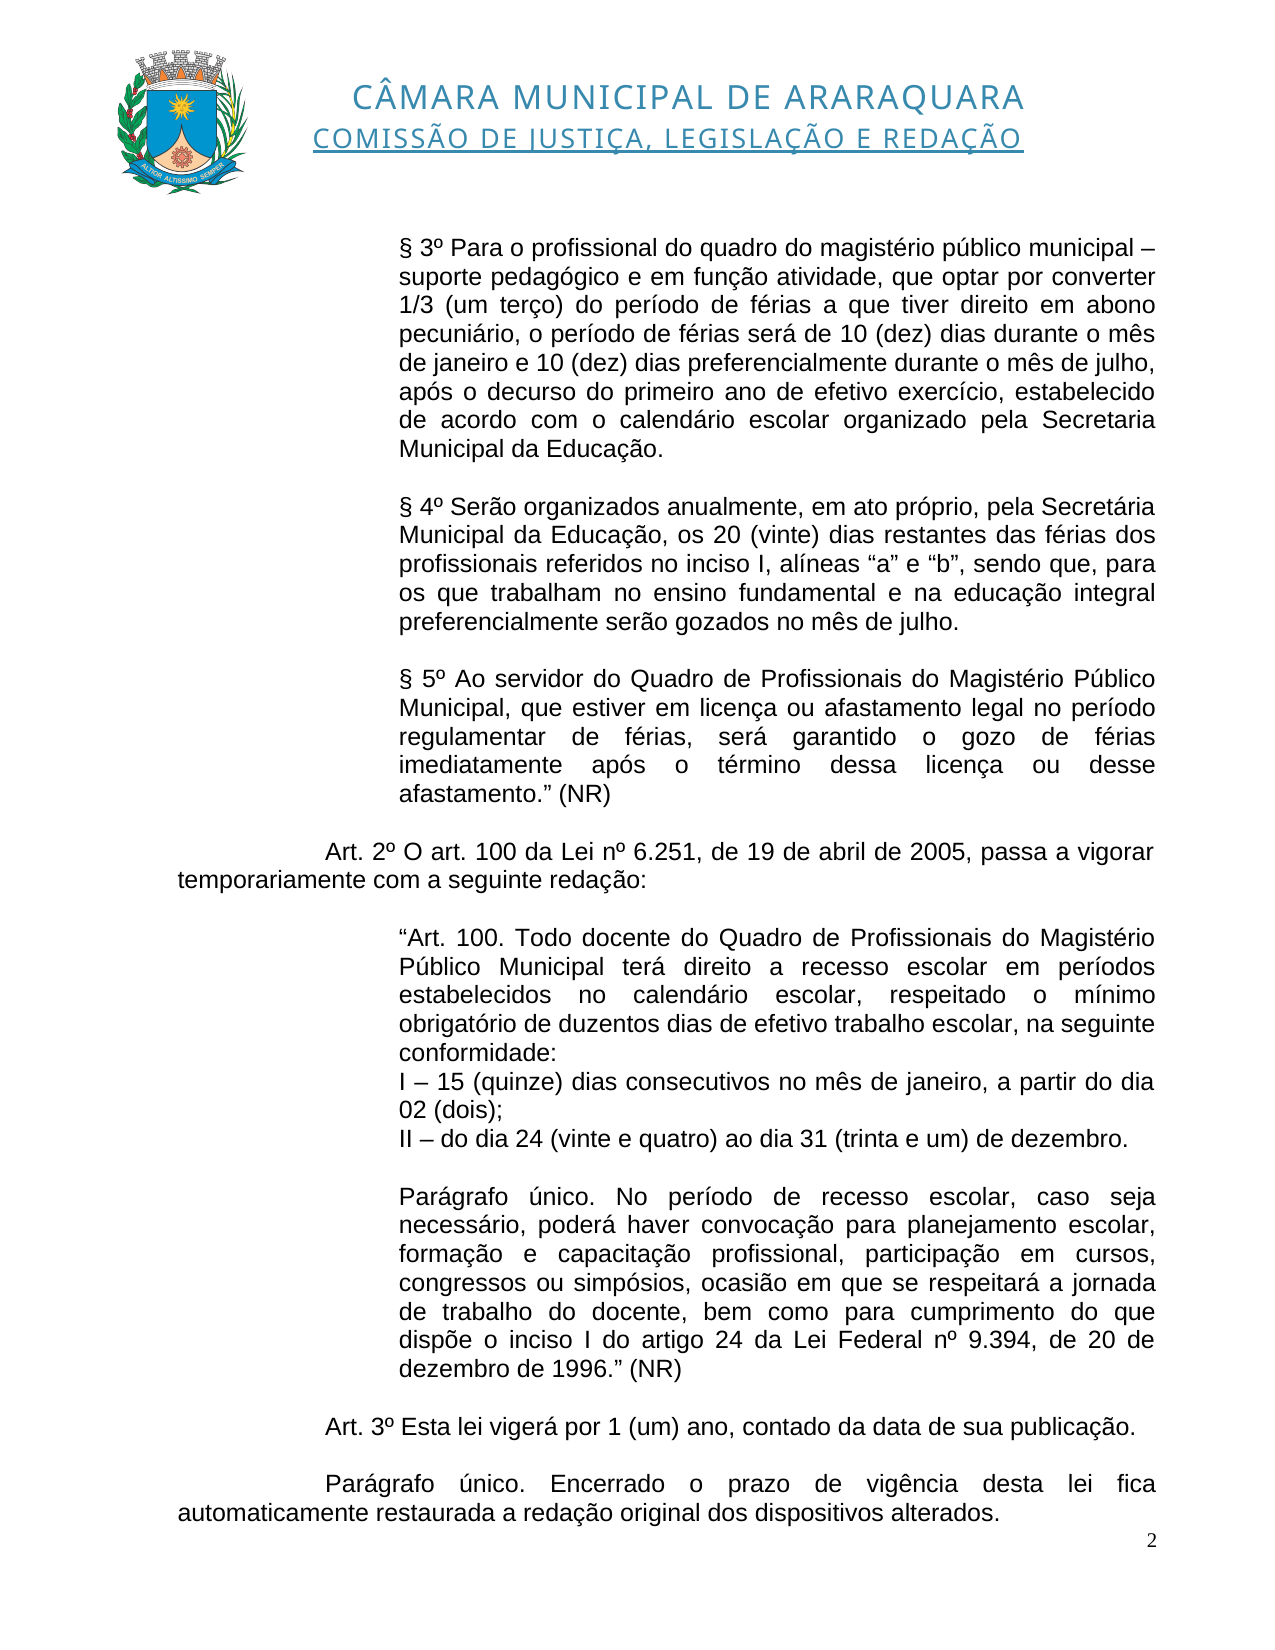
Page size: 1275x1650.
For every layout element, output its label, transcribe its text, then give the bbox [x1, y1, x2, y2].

text “Art. 100. Todo docente do Quadro de Profissionais do Magistério Público Municipal terá direito a recesso escolar em períodos estabelecidos no calendário escolar, respeitado o mínimo obrigatório de duzentos dias de efetivo trabalho escolar, na seguinte conformidade: [399, 923, 1157, 1067]
text § 3º Para o profissional do quadro do magistério público municipal – suporte pedagógico e em função atividade, que optar por converter 1/3 (um terço) do período de férias a que tiver direito em abono pecuniário, o período de férias será de 10 (dez) dias durante o mês de janeiro e 10 (dez) dias preferencialmente durante o mês de julho, após o decurso do primeiro ano de efetivo exercício, estabelecido de acordo com o calendário escolar organizado pela Secretaria Municipal da Educação. [399, 233, 1157, 463]
text Parágrafo único. Encerrado o prazo de vigência desta lei fica automaticamente restaurada a redação original dos dispositivos alterados. [177, 1469, 1157, 1527]
text II – do dia 24 (vinte e quatro) ao dia 31 (trinta e um) de dezembro. [399, 1124, 1157, 1153]
text § 5º Ao servidor do Quadro de Profissionais do Magistério Público Municipal, que estiver em licença ou afastamento legal no período regulamentar de férias, será garantido o gozo de férias imediatamente após o término dessa licença ou desse afastamento.” (NR) [399, 664, 1157, 808]
text Parágrafo único. No período de recesso escolar, caso seja necessário, poderá haver convocação para planejamento escolar, formação e capacitação profissional, participação em cursos, congressos ou simpósios, ocasião em que se respeitará a jornada de trabalho do docente, bem como para cumprimento do que dispõe o inciso I do artigo 24 da Lei Federal nº 9.394, de 20 de dezembro de 1996.” (NR) [399, 1182, 1157, 1383]
text § 4º Serão organizados anualmente, em ato próprio, pela Secretária Municipal da Educação, os 20 (vinte) dias restantes das férias dos profissionais referidos no inciso I, alíneas “a” e “b”, sendo que, para os que trabalham no ensino fundamental e na educação integral preferencialmente serão gozados no mês de julho. [399, 492, 1157, 636]
text Art. 3º Esta lei vigerá por 1 (um) ano, contado da data de sua publicação. [177, 1412, 1157, 1441]
picture [117, 50, 249, 195]
text I – 15 (quinze) dias consecutivos no mês de janeiro, a partir do dia 02 (dois); [399, 1067, 1157, 1124]
text Art. 2º O art. 100 da Lei nº 6.251, de 19 de abril de 2005, passa a vigorar temporariamente com a seguinte redação: [177, 837, 1157, 894]
